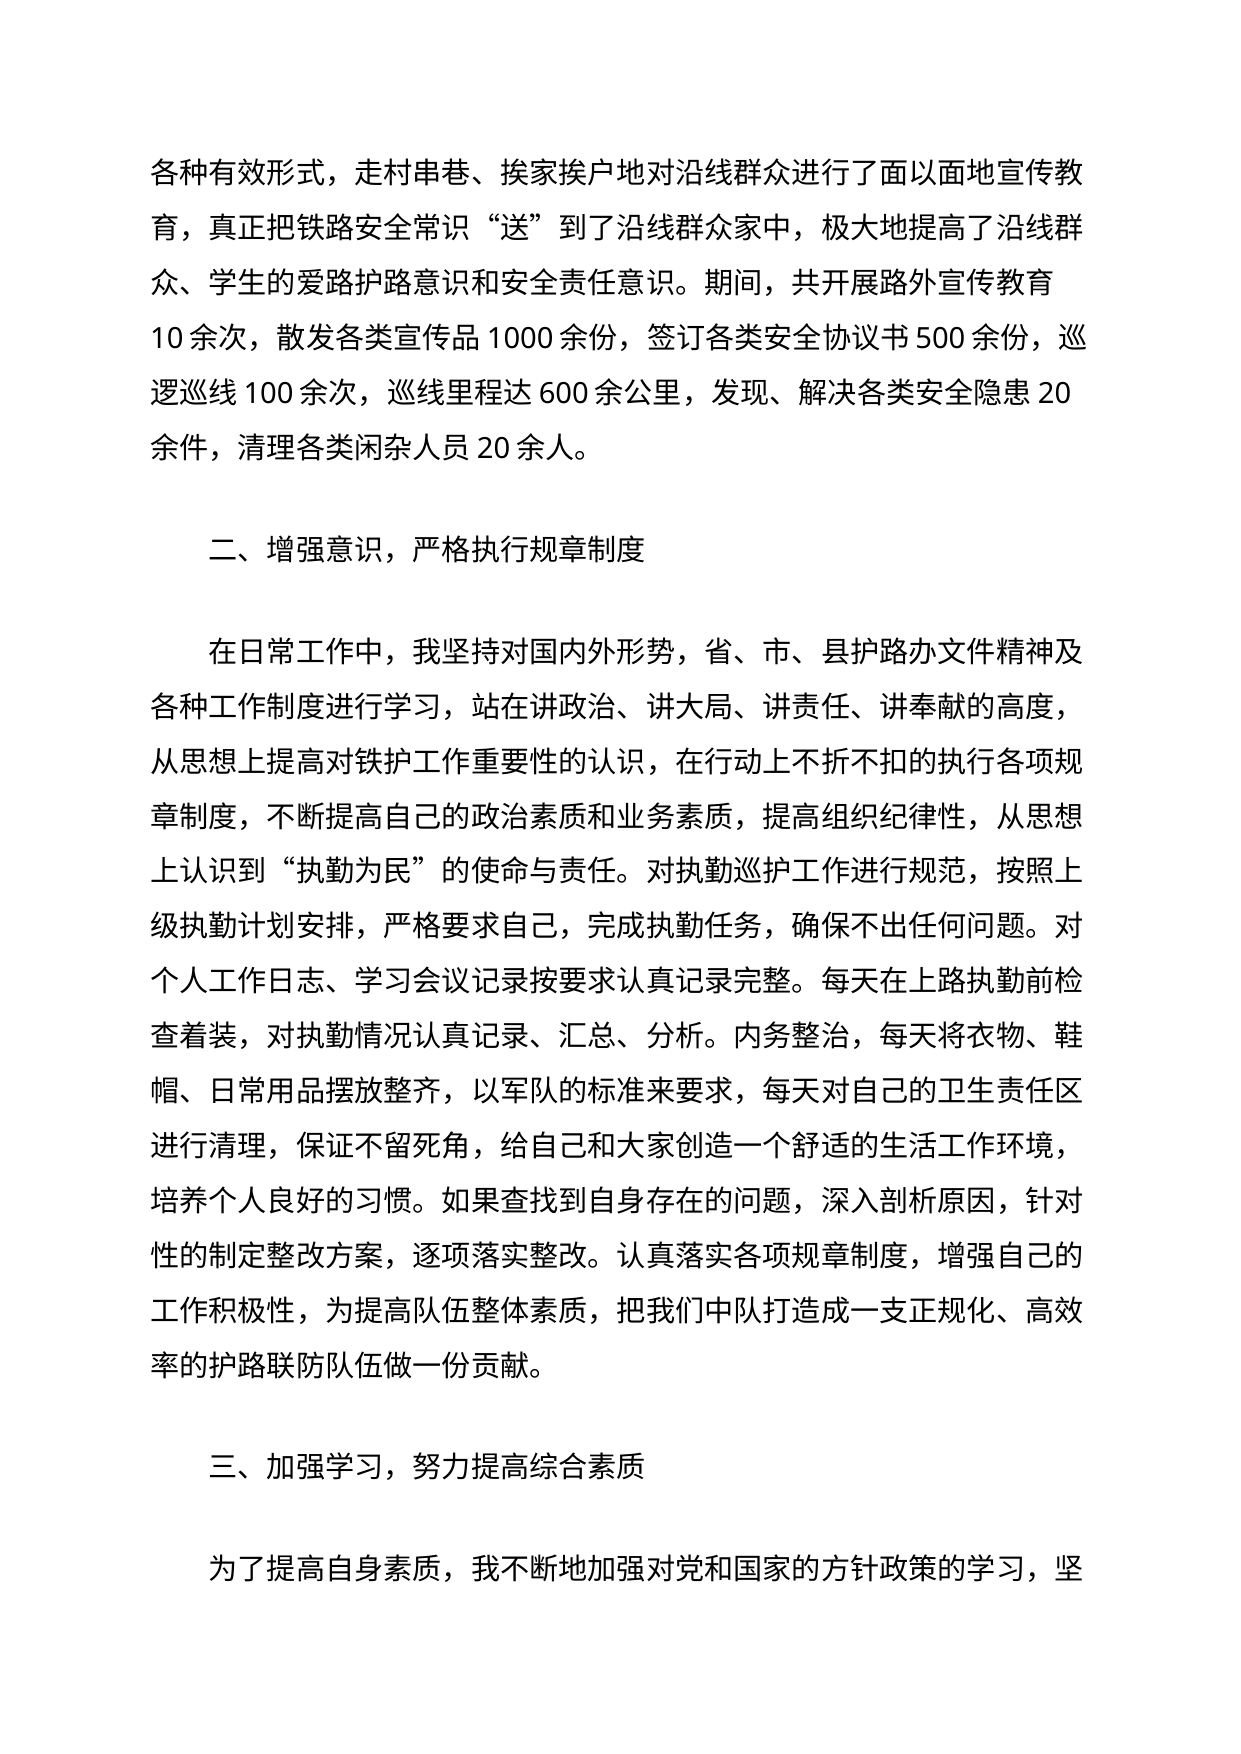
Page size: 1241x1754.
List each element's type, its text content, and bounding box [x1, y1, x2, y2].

text 三、加强学习，努力提高综合素质 [150, 1444, 1090, 1486]
text 二、增强意识，严格执行规章制度 [150, 527, 1090, 569]
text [150, 1546, 1090, 1588]
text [150, 150, 1090, 467]
text 在日常工作中，我坚持对国内外形势，省、市、县护路办文件精神及各种工作制度进行学习，站在讲政治、讲大局、讲责任、讲奉献的高度，从思想上提高对铁护工作重要性的认识，在行动上不折不扣的执行各项规章制度，不断提高自己的政治素质和业务素质，提高组织纪律性，从思想上认识到“执勤为民”的使命与责任。对执勤巡护工作进行规范，按照上级执勤计划安排，严格要求自己，完成执勤任务，确保不出任何问题。对个人工作日志、学习会议记录按要求认真记录完整。每天在上路执勤前检查着装，对执勤情况认真记录、汇总、分析。内务整治，每天将衣物、鞋帽、日常用品摆放整齐，以军队的标准来要求，每天对自己的卫生责任区进行清理，保证不留死角，给自己和大家创造一个舒适的生活工作环境，培养个人良好的习惯。如果查找到自身存在的问题，深入剖析原因，针对性的制定整改方案，逐项落实整改。认真落实各项规章制度，增强自己的工作积极性，为提高队伍整体素质，把我们中队打造成一支正规化、高效率的护路联防队伍做一份贡献。 [150, 628, 1090, 1384]
